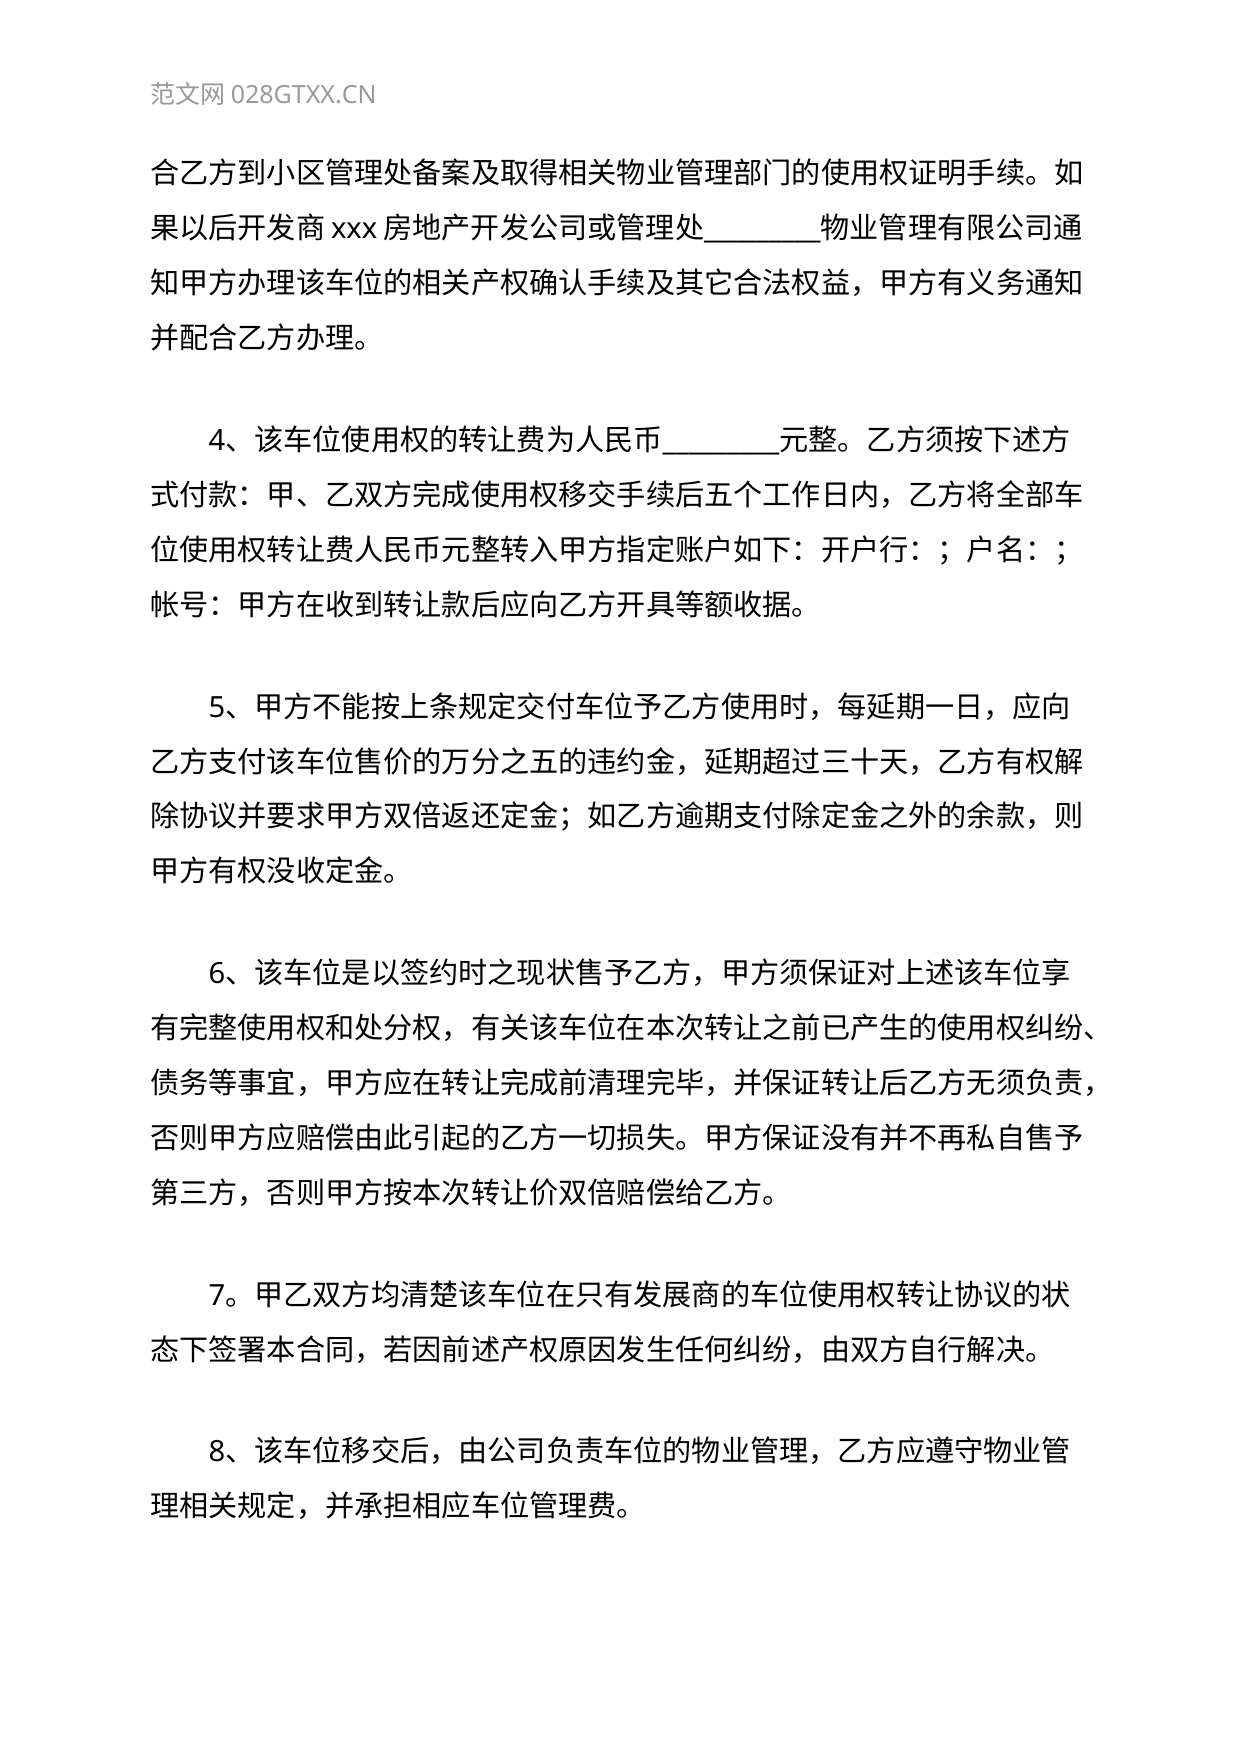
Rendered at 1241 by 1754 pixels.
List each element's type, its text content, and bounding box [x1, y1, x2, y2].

text 7。甲乙双方均清楚该车位在只有发展商的车位使用权转让协议的状态下签署本合同，若因前述产权原因发生任何纠纷，由双方自行解决。 [150, 1271, 1090, 1368]
text 4、该车位使用权的转让费为人民币_________元整。乙方须按下述方式付款：甲、乙双方完成使用权移交手续后五个工作日内，乙方将全部车位使用权转让费人民币元整转入甲方指定账户如下：开户行：；户名：；帐号：甲方在收到转让款后应向乙方开具等额收据。 [150, 417, 1090, 624]
text 8、该车位移交后，由公司负责车位的物业管理，乙方应遵守物业管理相关规定，并承担相应车位管理费。 [150, 1428, 1090, 1525]
text 5、甲方不能按上条规定交付车位予乙方使用时，每延期一日，应向乙方支付该车位售价的万分之五的违约金，延期超过三十天，乙方有权解除协议并要求甲方双倍返还定金；如乙方逾期支付除定金之外的余款，则甲方有权没收定金。 [150, 683, 1090, 890]
text 6、该车位是以签约时之现状售予乙方，甲方须保证对上述该车位享有完整使用权和处分权，有关该车位在本次转让之前已产生的使用权纠纷、债务等事宜，甲方应在转让完成前清理完毕，并保证转让后乙方无须负责，否则甲方应赔偿由此引起的乙方一切损失。甲方保证没有并不再私自售予第三方，否则甲方按本次转让价双倍赔偿给乙方。 [150, 950, 1090, 1212]
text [150, 150, 1090, 357]
